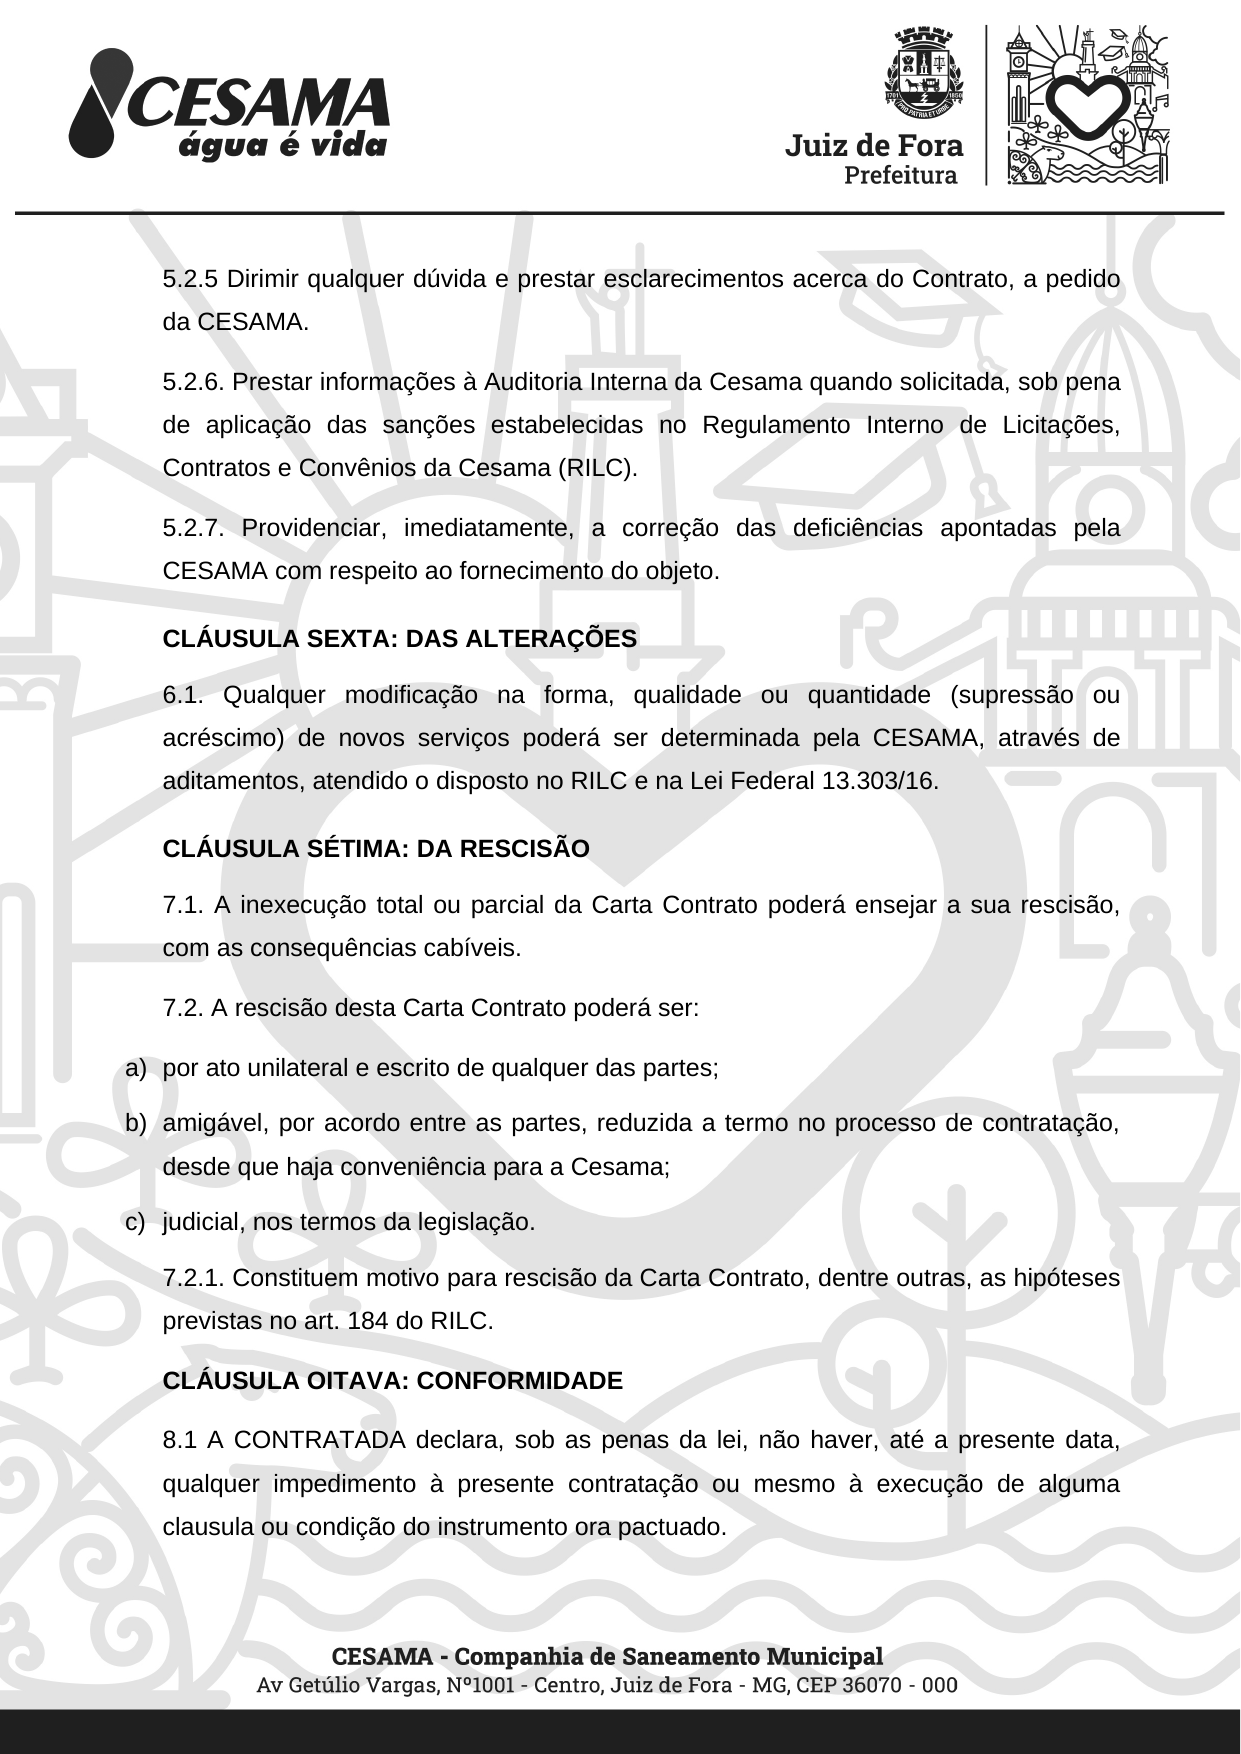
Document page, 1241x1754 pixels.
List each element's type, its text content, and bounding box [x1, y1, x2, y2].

subtitle CLÁUSULA SÉTIMA: DA RESCISÃO [162, 834, 1122, 863]
list amigável, por acordo entre as partes, reduzida a termo no processo de contratação, desde que haja conveniência para a Cesama; [125, 1108, 1122, 1180]
list judicial, nos termos da legislação. [125, 1207, 1122, 1236]
text 7.1. A inexecução total ou parcial da Carta Contrato poderá ensejar a sua rescisão, com as consequências cabíveis. [162, 890, 1122, 962]
text 7.2. A rescisão desta Carta Contrato poderá ser: [162, 993, 1122, 1022]
text 5.2.6. Prestar informações à Auditoria Interna da Cesama quando solicitada, sob pena de aplicação das sanções estabelecidas no Regulamento Interno de Licitações, Contratos e Convênios da Cesama (RILC). [162, 367, 1122, 482]
text CLÁUSULA OITAVA: CONFORMIDADE [162, 1366, 1122, 1394]
text 5.2.5 Dirimir qualquer dúvida e prestar esclarecimentos acerca do Contrato, a pedido da CESAMA. [162, 264, 1122, 336]
text 5.2.7. Providenciar, imediatamente, a correção das deficiências apontadas pela CESAMA com respeito ao fornecimento do objeto. [162, 513, 1122, 585]
text 8.1 A CONTRATADA declara, sob as penas da lei, não haver, até a presente data, qualquer impedimento à presente contratação ou mesmo à execução de alguma clausula ou condição do instrumento ora pactuado. [162, 1426, 1122, 1541]
text 6.1. Qualquer modificação na forma, qualidade ou quantidade (supressão ou acréscimo) de novos serviços poderá ser determinada pela CESAMA, através de aditamentos, atendido o disposto no RILC e na Lei Federal 13.303/16. [162, 680, 1122, 795]
list por ato unilateral e escrito de qualquer das partes; [125, 1053, 1122, 1082]
picture [0, 0, 1241, 1754]
subtitle CLÁUSULA SEXTA: DAS ALTERAÇÕES [162, 624, 1122, 653]
text 7.2.1. Constituem motivo para rescisão da Carta Contrato, dentre outras, as hipóteses previstas no art. 184 do RILC. [162, 1263, 1122, 1335]
